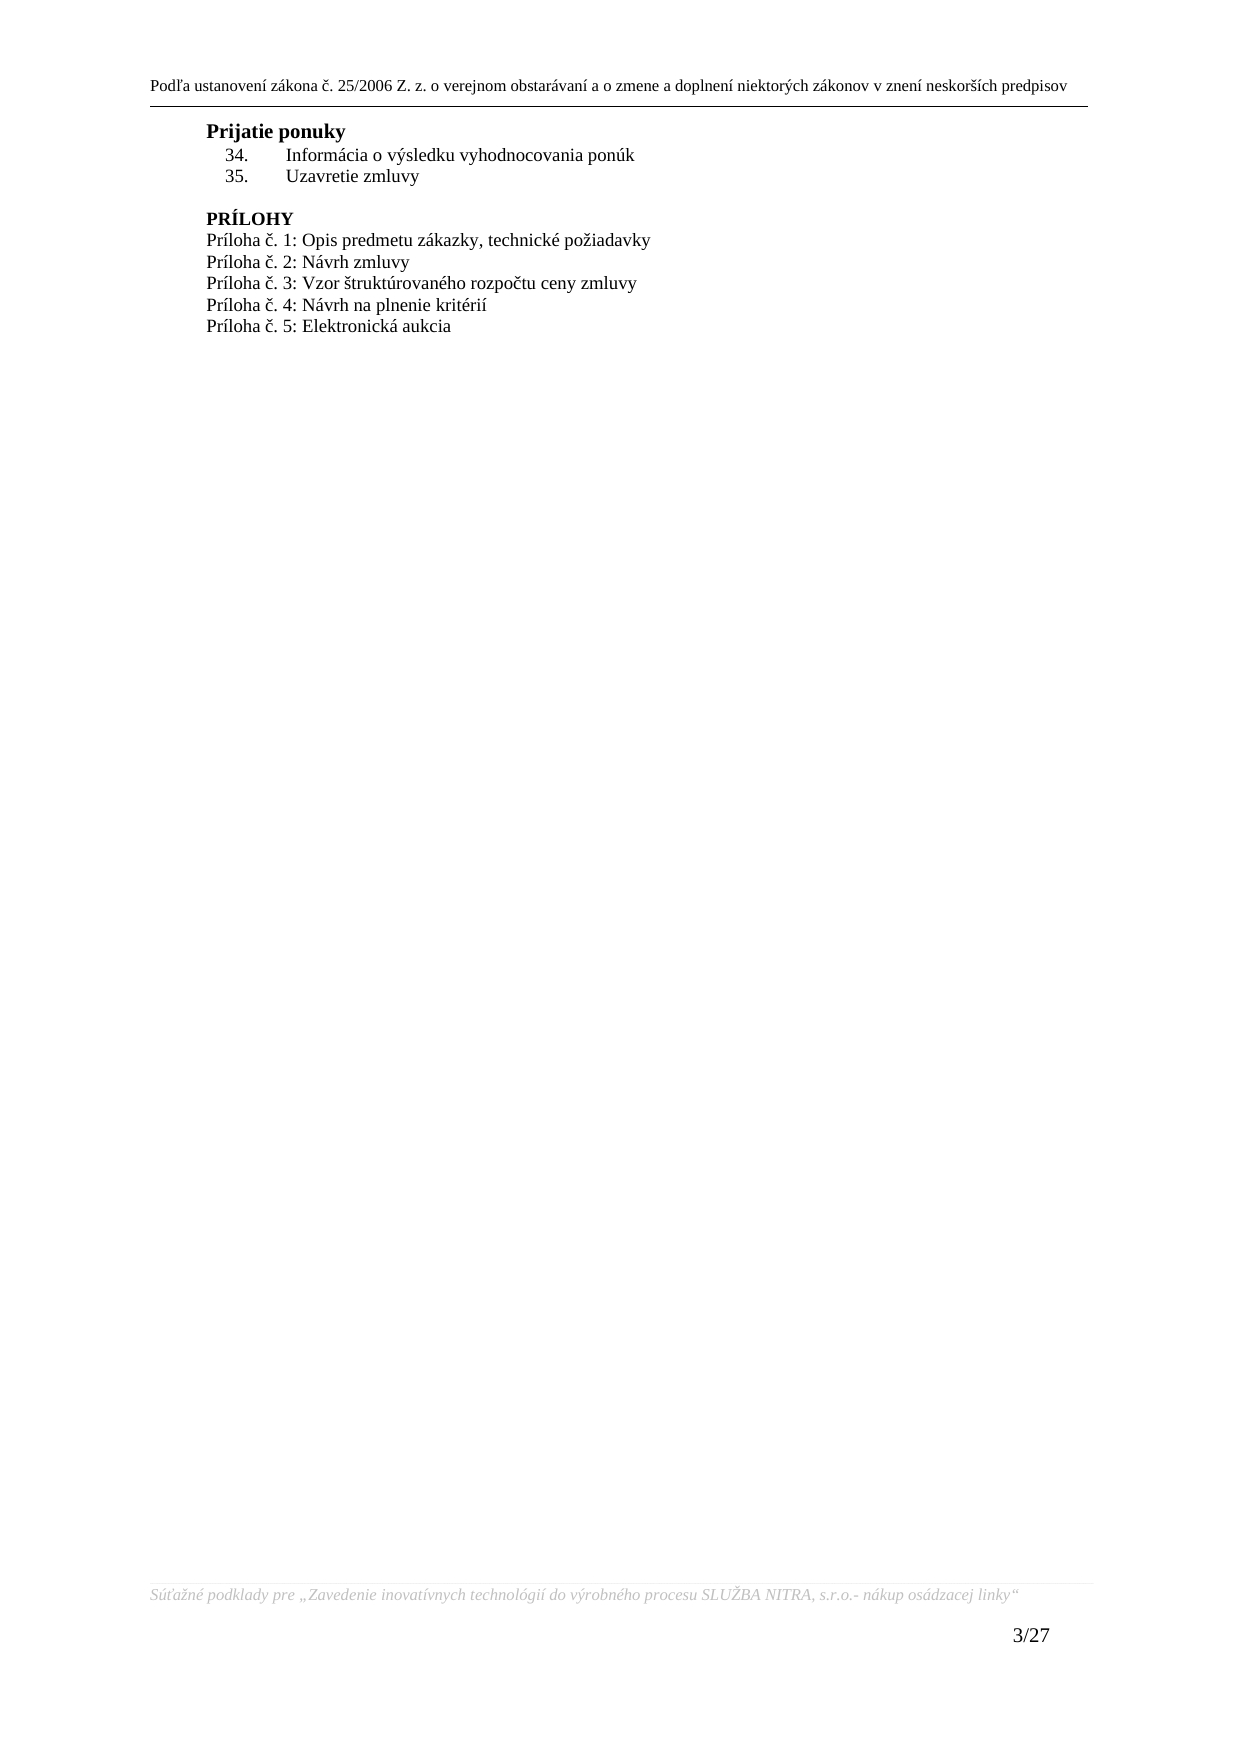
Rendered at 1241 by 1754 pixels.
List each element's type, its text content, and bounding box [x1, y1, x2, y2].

text Príloha č. 2: Návrh zmluvy [206, 251, 1087, 272]
subtitle PRÍLOHY [206, 207, 1087, 229]
text Príloha č. 3: Vzor štruktúrovaného rozpočtu ceny zmluvy [206, 272, 1087, 294]
subtitle Prijatie ponuky [150, 119, 511, 143]
text Príloha č. 4: Návrh na plnenie kritérií [206, 294, 1087, 315]
subtitle Uzavretie zmluvy [225, 165, 1087, 187]
text Príloha č. 5: Elektronická aukcia [206, 315, 1087, 337]
subtitle Informácia o výsledku vyhodnocovania ponúk [225, 143, 1087, 165]
text Príloha č. 1: Opis predmetu zákazky, technické požiadavky [206, 229, 1087, 251]
